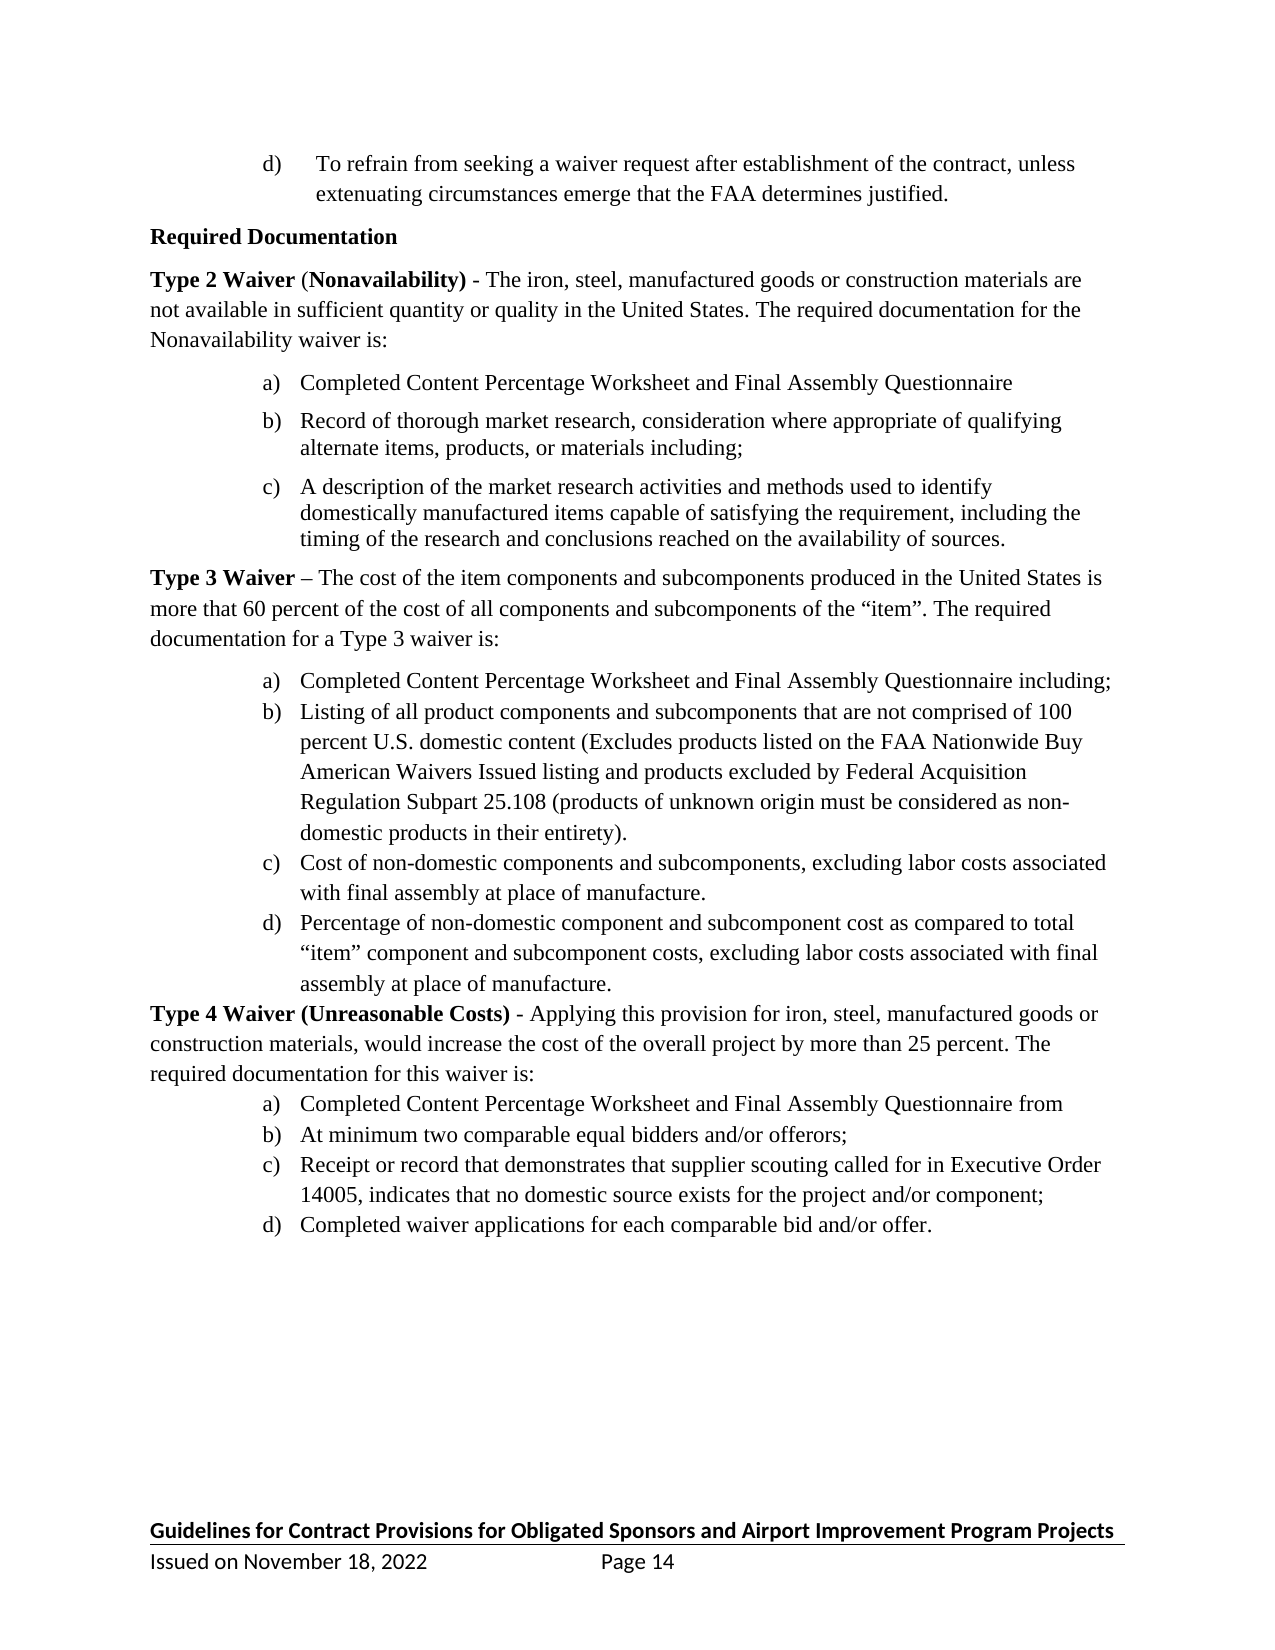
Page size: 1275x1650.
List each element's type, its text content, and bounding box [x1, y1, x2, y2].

list c) Receipt or record that demonstrates that supplier scouting called for in Executive Order 14005, indicates that no domestic source exists for the project and/or component; [262, 1151, 1125, 1207]
list At minimum two comparable equal bidders and/or offerors; [262, 1121, 1125, 1147]
text Required Documentation [150, 223, 1110, 249]
text Type 3 Waiver – The cost of the item components and subcomponents produced in the United States is more that 60 percent of the cost of all components and subcomponents of the “item”. The required documentation for a Type 3 waiver is: [150, 564, 1110, 651]
list Record of thorough market research, consideration where appropriate of qualifying alternate items, products, or materials including; [262, 408, 1110, 460]
list Completed Content Percentage Worksheet and Final Assembly Questionnaire including; [262, 667, 1125, 694]
list Listing of all product components and subcomponents that are not comprised of 100 percent U.S. domestic content (Excludes products listed on the FAA Nationwide Buy American Waivers Issued listing and products excluded by Federal Acquisition Regulation Subpart 25.108 (products of unknown origin must be considered as non-domestic products in their entirety). [262, 698, 1125, 845]
list Type 4 Waiver (Unreasonable Costs) - Applying this provision for iron, steel, manufactured goods or construction materials, would increase the cost of the overall project by more than 25 percent. The required documentation for this waiver is: [150, 1000, 1125, 1087]
list Completed Content Percentage Worksheet and Final Assembly Questionnaire from [262, 1090, 1125, 1117]
list Completed Content Percentage Worksheet and Final Assembly Questionnaire [225, 369, 1110, 395]
list A description of the market research activities and methods used to identify domestically manufactured items capable of satisfying the requirement, including the timing of the research and conclusions reached on the availability of sources. [262, 473, 1110, 552]
list Percentage of non-domestic component and subcomponent cost as compared to total “item” component and subcomponent costs, excluding labor costs associated with final assembly at place of manufacture. [262, 909, 1125, 996]
list To refrain from seeking a waiver request after establishment of the contract, unless extenuating circumstances emerge that the FAA determines justified. [262, 150, 1125, 207]
list Cost of non-domestic components and subcomponents, excluding labor costs associated with final assembly at place of manufacture. [262, 849, 1125, 905]
text Type 2 Waiver (Nonavailability) - The iron, steel, manufactured goods or construction materials are not available in sufficient quantity or quality in the United States. The required documentation for the Nonavailability waiver is: [150, 266, 1110, 352]
list d) Completed waiver applications for each comparable bid and/or offer. [262, 1211, 1125, 1238]
